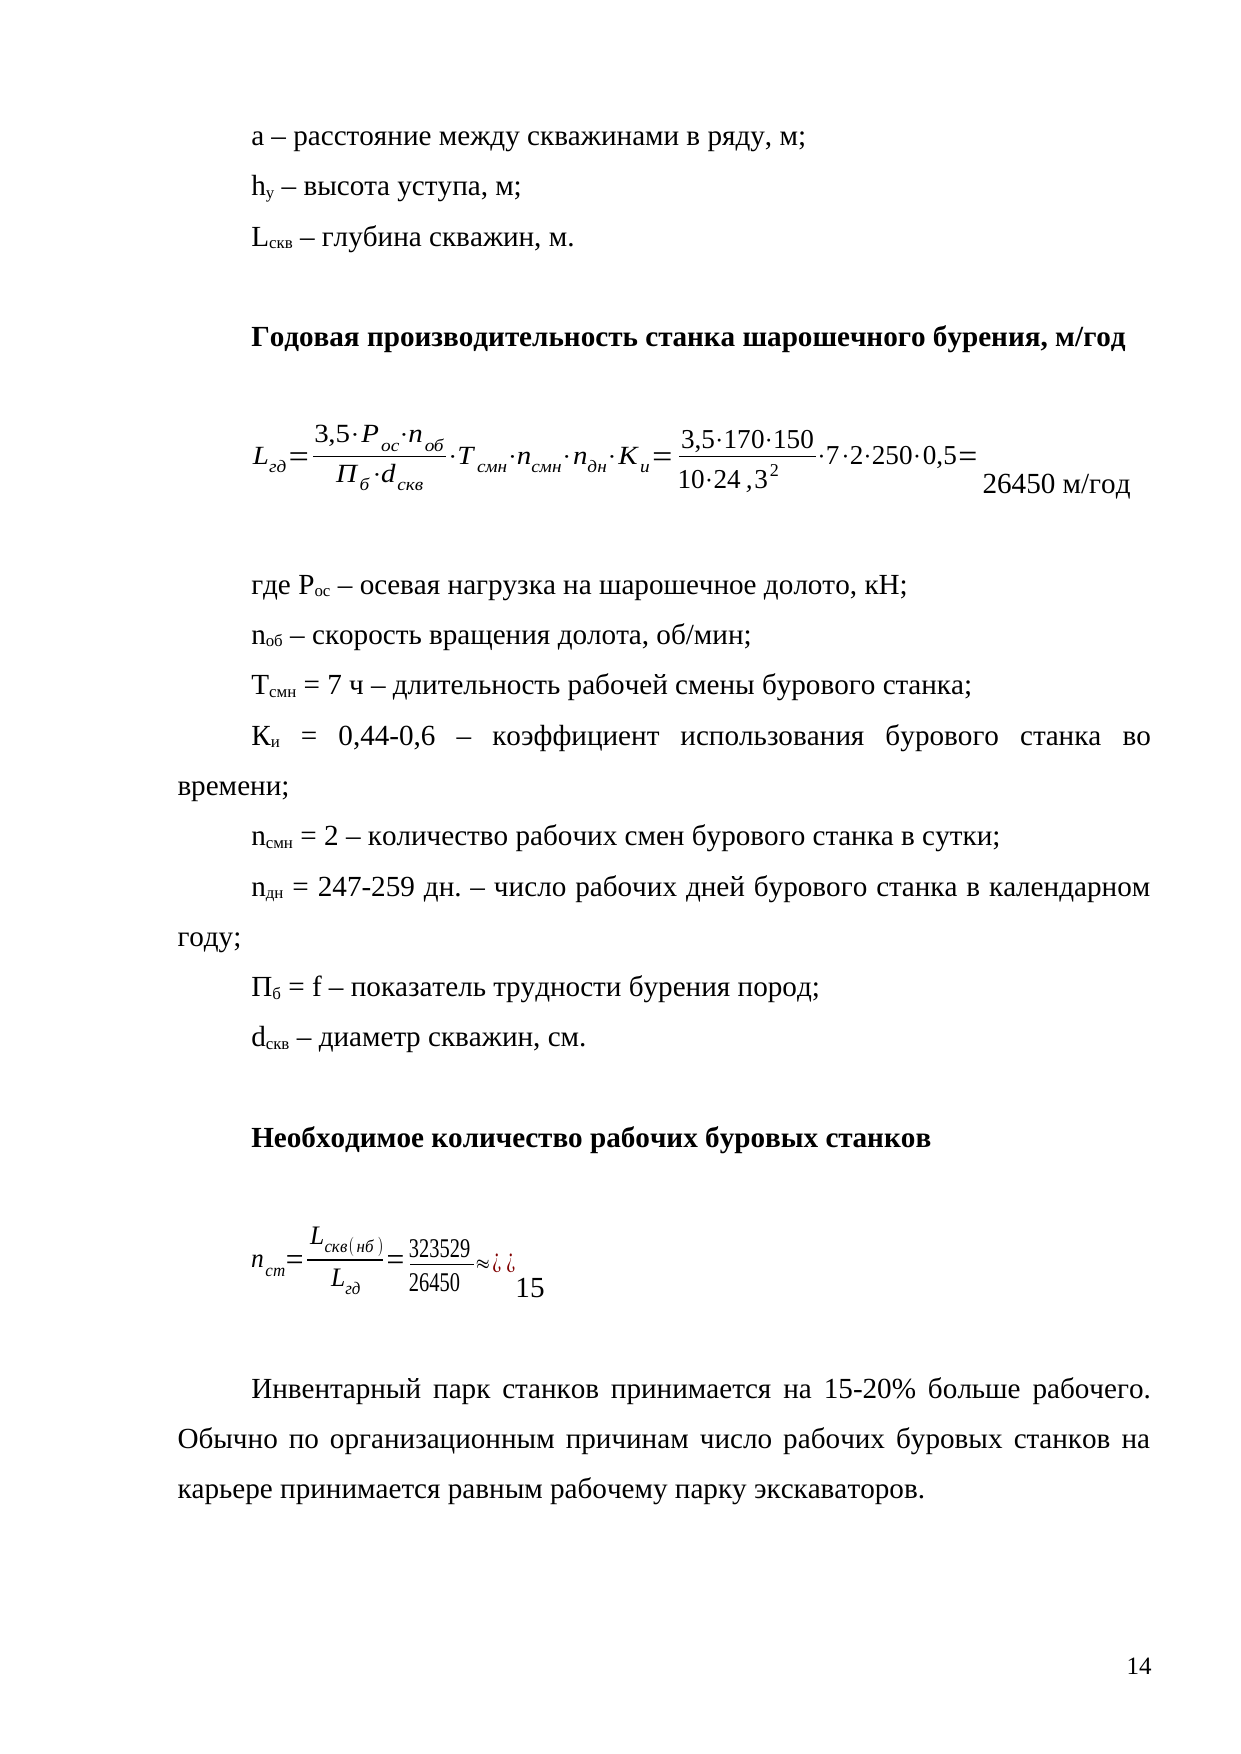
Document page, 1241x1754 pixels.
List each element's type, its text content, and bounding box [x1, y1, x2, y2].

text Инвентарный парк станков принимается на 15-20% больше рабочего. Обычно по организационным причинам число рабочих буровых станков на карьере принимается равным рабочему парку экскаваторов. [177, 1371, 1152, 1505]
text Ки = 0,44-0,6 – коэффициент использования бурового станка во времени; [177, 718, 1152, 802]
text Тсмн = 7 ч – длительность рабочей смены бурового станка; [177, 667, 1152, 701]
text 15 [177, 1221, 1152, 1304]
text Годовая производительность станка шарошечного бурения, м/год [177, 319, 1152, 353]
text Необходимое количество рабочих буровых станков [177, 1120, 1152, 1154]
text nсмн = 2 – количество рабочих смен бурового станка в сутки; [177, 818, 1152, 852]
text Lскв – глубина скважин, м. [177, 219, 1152, 252]
text Пб = f – показатель трудности бурения пород; [177, 969, 1152, 1003]
text hy – высота уступа, м; [177, 168, 1152, 202]
text a – расстояние между скважинами в ряду, м; [177, 118, 1152, 152]
text nдн = 247-259 дн. – число рабочих дней бурового станка в календарном году; [177, 869, 1152, 952]
text nоб – скорость вращения долота, об/мин; [177, 617, 1152, 651]
text dскв – диаметр скважин, см. [177, 1019, 1152, 1053]
text 26450 м/год [177, 420, 1152, 500]
text где Pос – осевая нагрузка на шарошечное долото, кН; [177, 567, 1152, 600]
